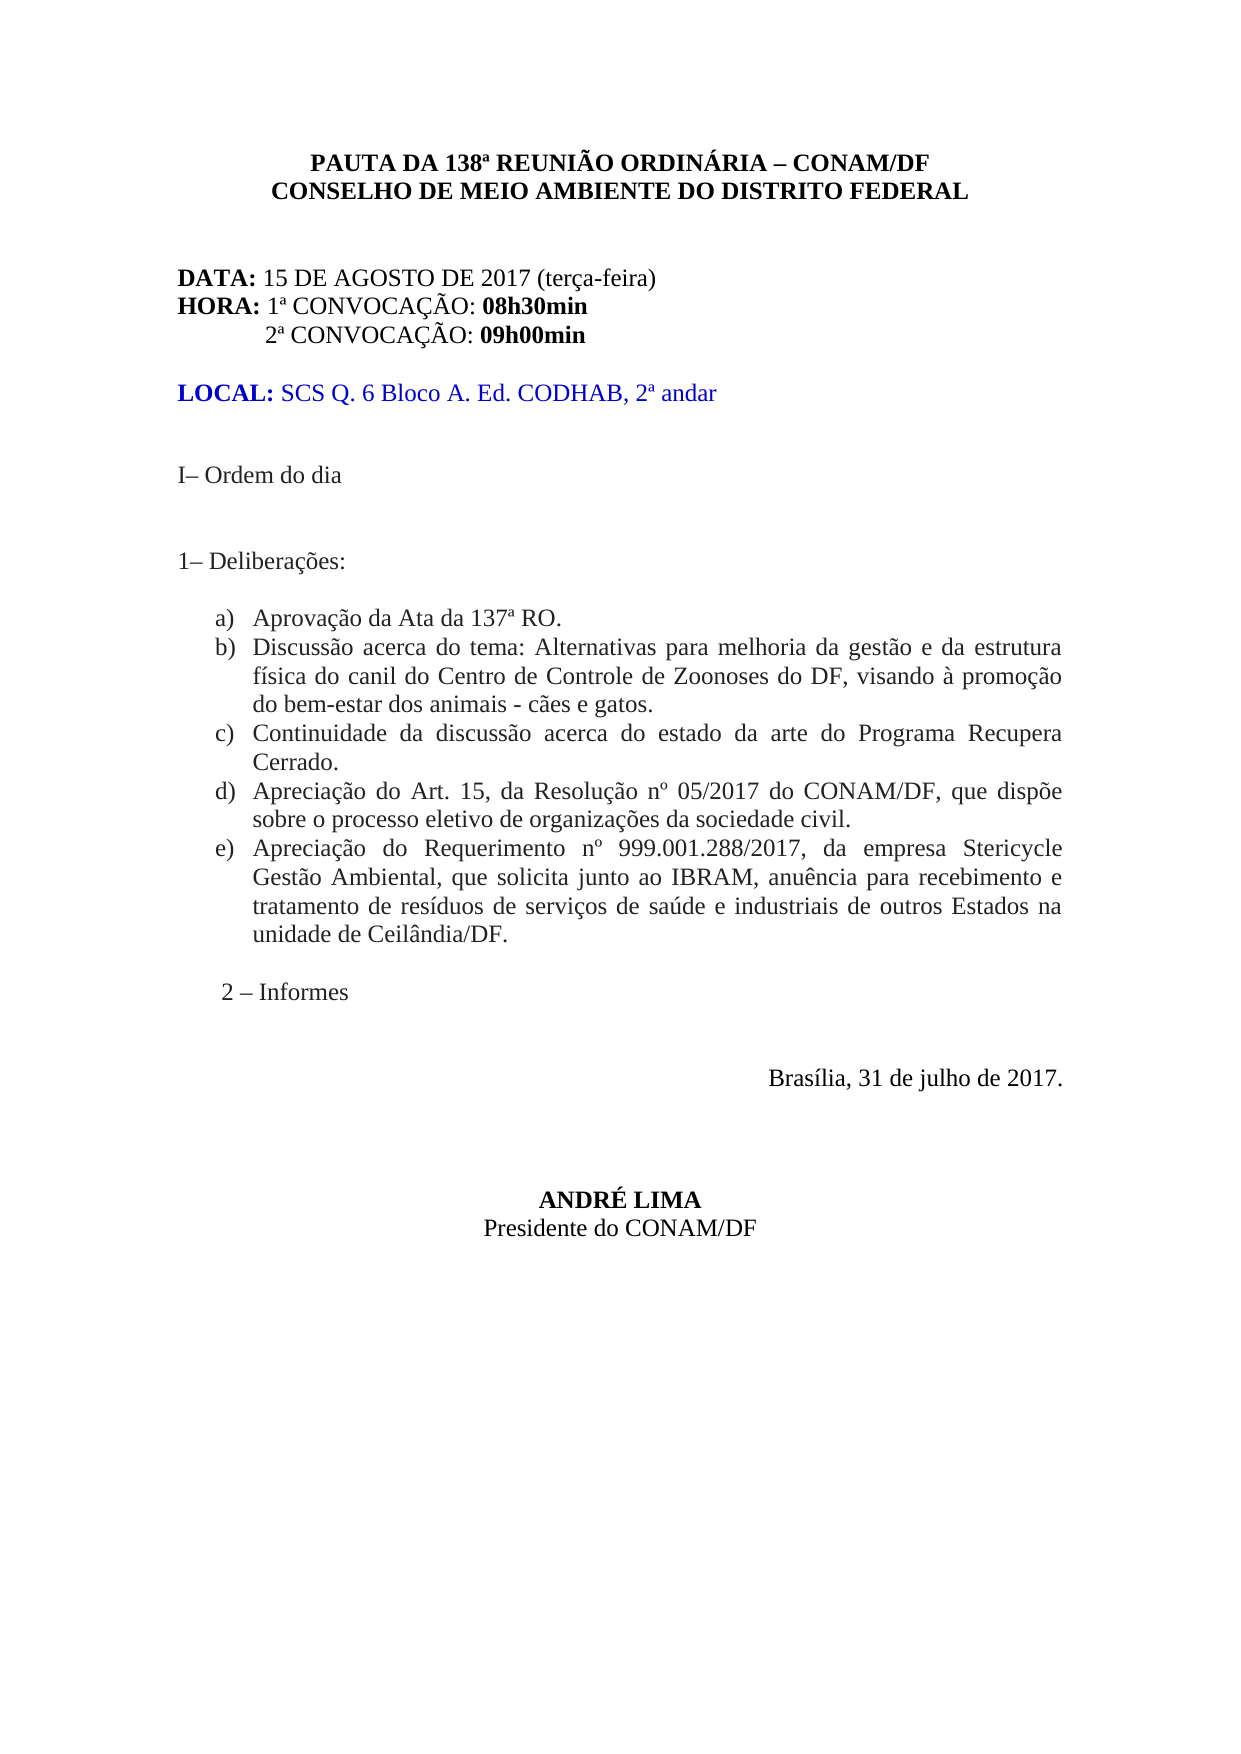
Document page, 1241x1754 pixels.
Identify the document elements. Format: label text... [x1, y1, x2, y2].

text 2ª CONVOCAÇÃO: 09h00min [177, 320, 1063, 349]
list Continuidade da discussão acerca do estado da arte do Programa Recupera Cerrado. [215, 718, 1063, 776]
list Aprovação da Ata da 137ª RO. [215, 603, 1063, 632]
list Apreciação do Requerimento nº 999.001.288/2017, da empresa Stericycle Gestão Ambiental, que solicita junto ao IBRAM, anuência para recebimento e tratamento de resíduos de serviços de saúde e industriais de outros Estados na unidade de Ceilândia/DF. [215, 833, 1063, 948]
text I– Ordem do dia [177, 460, 1063, 489]
text Brasília, 31 de julho de 2017. [177, 1063, 1063, 1092]
text LOCAL: SCS Q. 6 Bloco A. Ed. CODHAB, 2ª andar [177, 378, 1063, 406]
list Apreciação do Art. 15, da Resolução nº 05/2017 do CONAM/DF, que dispõe sobre o processo eletivo de organizações da sociedade civil. [215, 776, 1063, 833]
text CONSELHO DE MEIO AMBIENTE DO DISTRITO FEDERAL [177, 176, 1063, 205]
list Discussão acerca do tema: Alternativas para melhoria da gestão e da estrutura física do canil do Centro de Controle de Zoonoses do DF, visando à promoção do bem-estar dos animais - cães e gatos. [215, 632, 1063, 718]
text Presidente do CONAM/DF [177, 1213, 1063, 1242]
text DATA: 15 DE AGOSTO DE 2017 (terça-feira) [177, 263, 1063, 291]
text 2 – Informes [177, 977, 1063, 1006]
text ANDRÉ LIMA [177, 1185, 1063, 1213]
text PAUTA DA 138ª REUNIÃO ORDINÁRIA – CONAM/DF [177, 148, 1063, 176]
text HORA: 1ª CONVOCAÇÃO: 08h30min [177, 291, 1063, 320]
text 1– Deliberações: [177, 546, 1063, 574]
